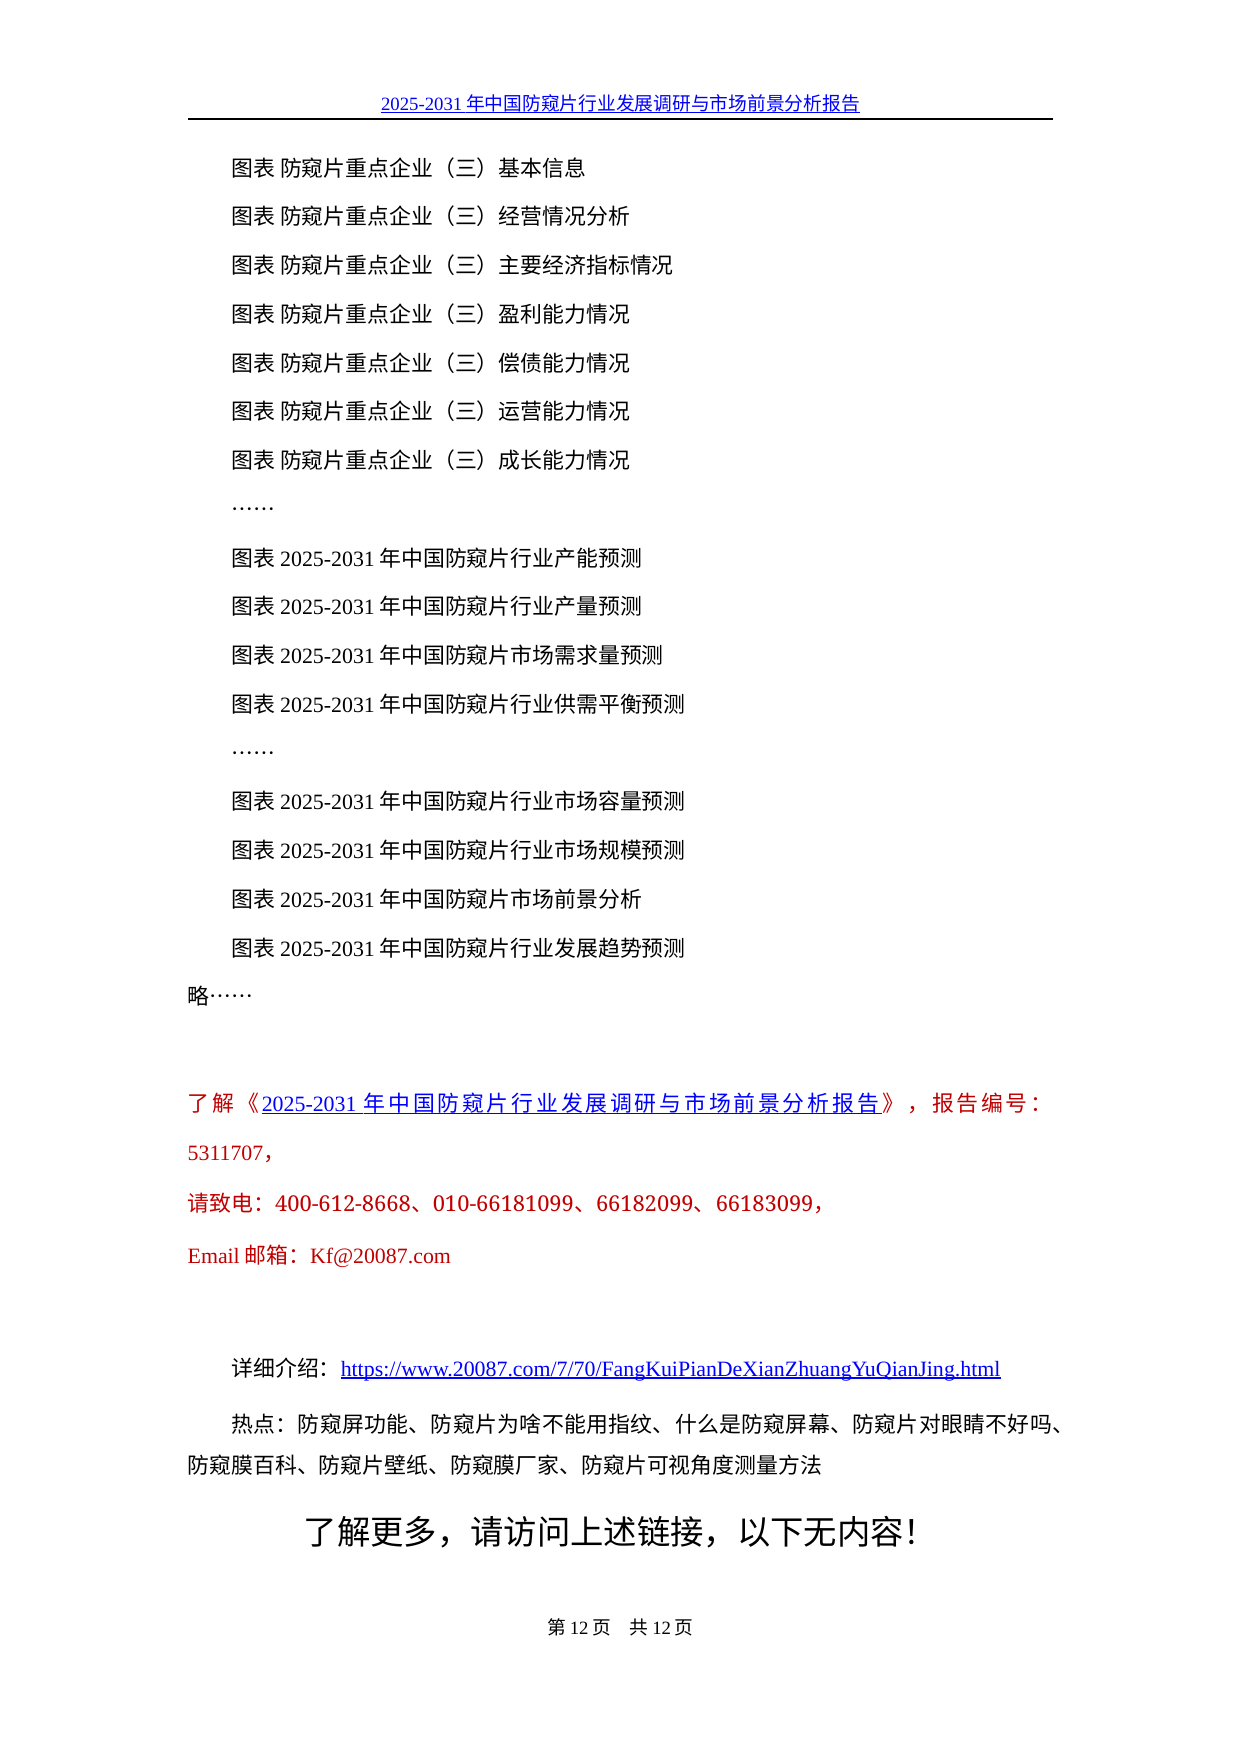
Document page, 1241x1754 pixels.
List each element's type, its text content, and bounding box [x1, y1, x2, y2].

text 了解《2025-2031年中国防窥片行业发展调研与市场前景分析报告》，报告编号：5311707， [187, 1085, 1053, 1167]
text 热点：防窥屏功能、防窥片为啥不能用指纹、什么是防窥屏幕、防窥片对眼睛不好吗、防窥膜百科、防窥片壁纸、防窥膜厂家、防窥片可视角度测量方法 [187, 1407, 1053, 1480]
text Email邮箱：Kf@20087.com [187, 1237, 1053, 1270]
text 详细介绍：https://www.20087.com/7/70/FangKuiPianDeXianZhuangYuQianJing.html [187, 1350, 1053, 1383]
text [187, 150, 1053, 1011]
title 了解更多，请访问上述链接，以下无内容！ [187, 1497, 1053, 1562]
text 请致电：400-612-8668、010-66181099、66182099、66183099， [187, 1186, 1053, 1218]
